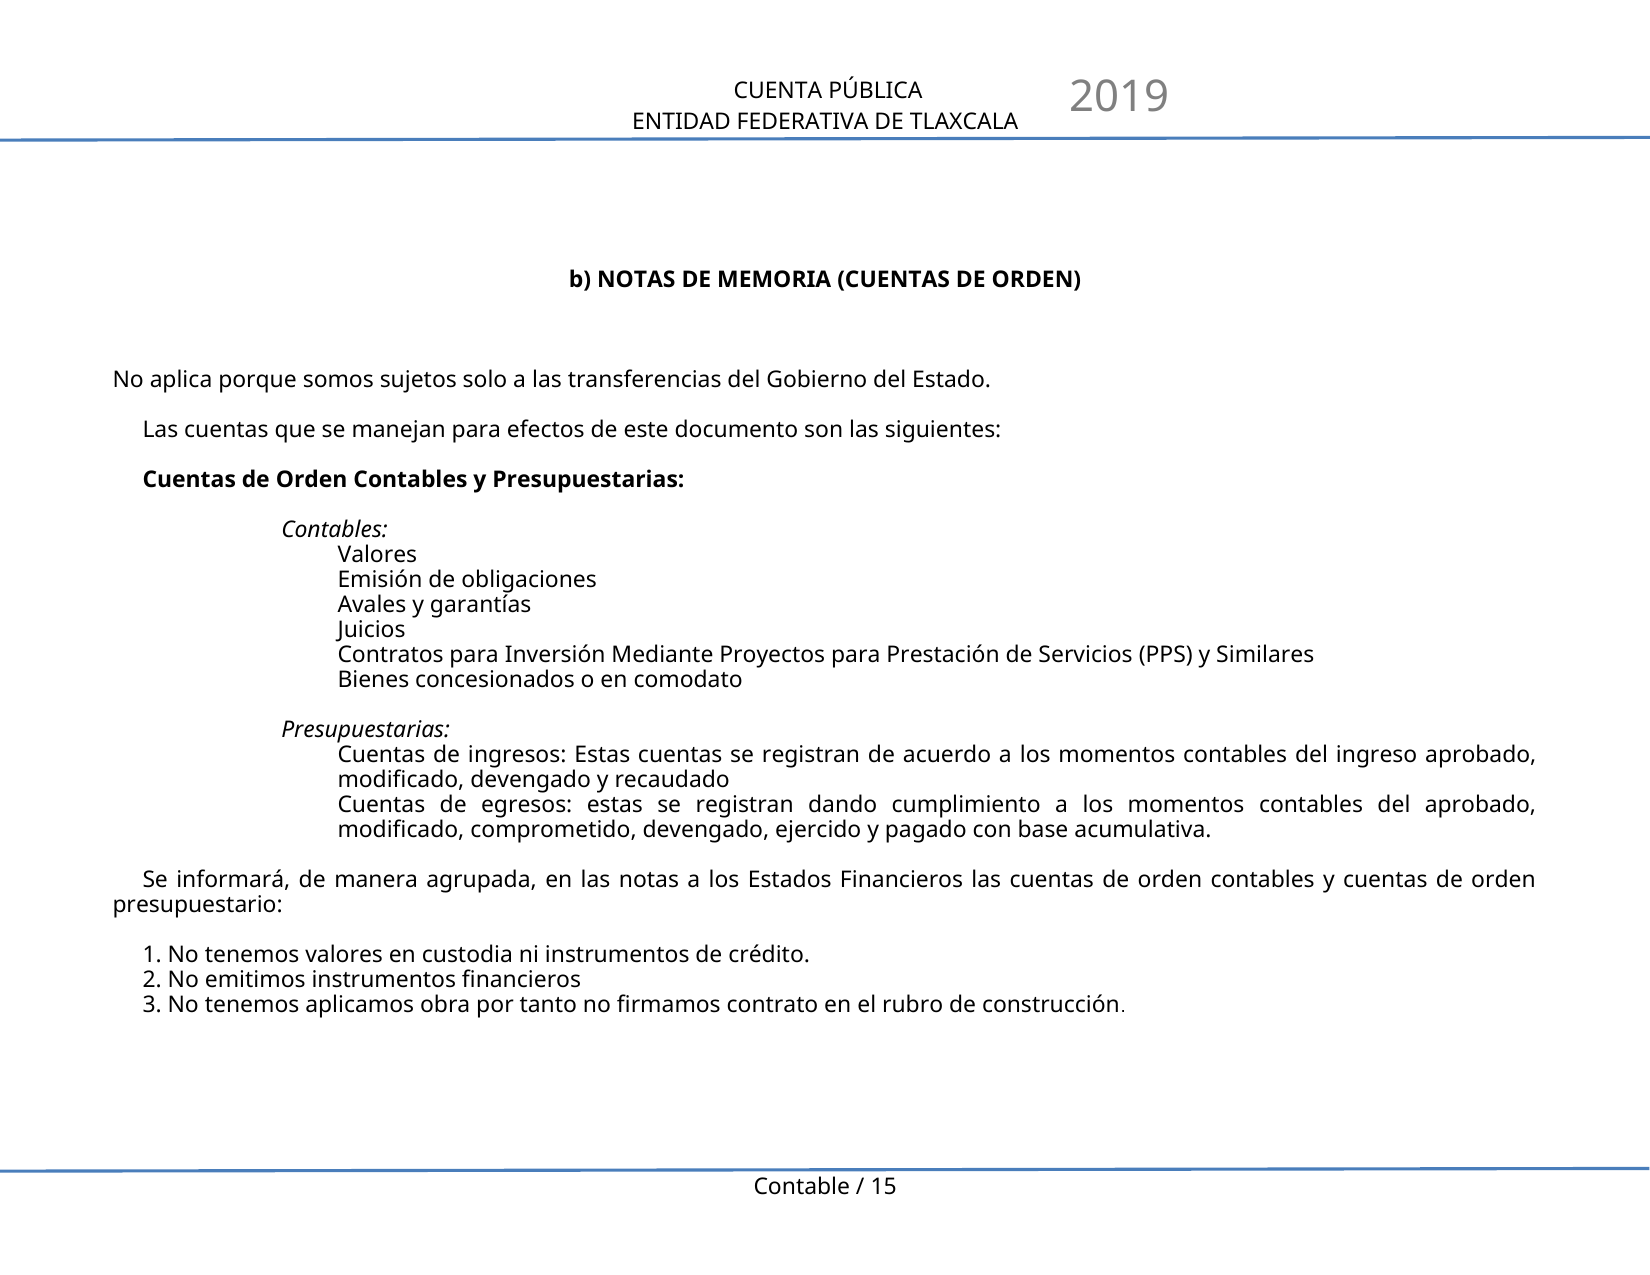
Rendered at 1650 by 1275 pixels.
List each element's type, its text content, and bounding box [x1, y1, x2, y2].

text Valores [281, 543, 1538, 568]
text 3. No tenemos aplicamos obra por tanto no firmamos contrato en el rubro de construcción. [142, 993, 1538, 1018]
text Presupuestarias: [281, 718, 1538, 743]
text Avales y garantías [281, 593, 1538, 618]
text Cuentas de egresos: estas se registran dando cumplimiento a los momentos contables del aprobado, modificado, comprometido, devengado, ejercido y pagado con base acumulativa. [281, 793, 1538, 843]
text No aplica porque somos sujetos solo a las transferencias del Gobierno del Estado. [112, 368, 1538, 393]
text Cuentas de ingresos: Estas cuentas se registran de acuerdo a los momentos contables del ingreso aprobado, modificado, devengado y recaudado [281, 743, 1538, 793]
text Emisión de obligaciones [281, 568, 1538, 593]
text Contratos para Inversión Mediante Proyectos para Prestación de Servicios (PPS) y Similares [281, 643, 1538, 668]
text 1. No tenemos valores en custodia ni instrumentos de crédito. [142, 943, 1538, 968]
text b) NOTAS DE MEMORIA (CUENTAS DE ORDEN) [112, 268, 1538, 293]
text Las cuentas que se manejan para efectos de este documento son las siguientes: [112, 418, 1538, 443]
text Cuentas de Orden Contables y Presupuestarias: [112, 468, 1538, 493]
text Juicios [281, 618, 1538, 643]
text Bienes concesionados o en comodato [281, 668, 1538, 693]
text 2. No emitimos instrumentos financieros [142, 968, 1538, 993]
text Se informará, de manera agrupada, en las notas a los Estados Financieros las cuentas de orden contables y cuentas de orden presupuestario: [112, 868, 1538, 918]
text Contables: [281, 518, 1538, 543]
